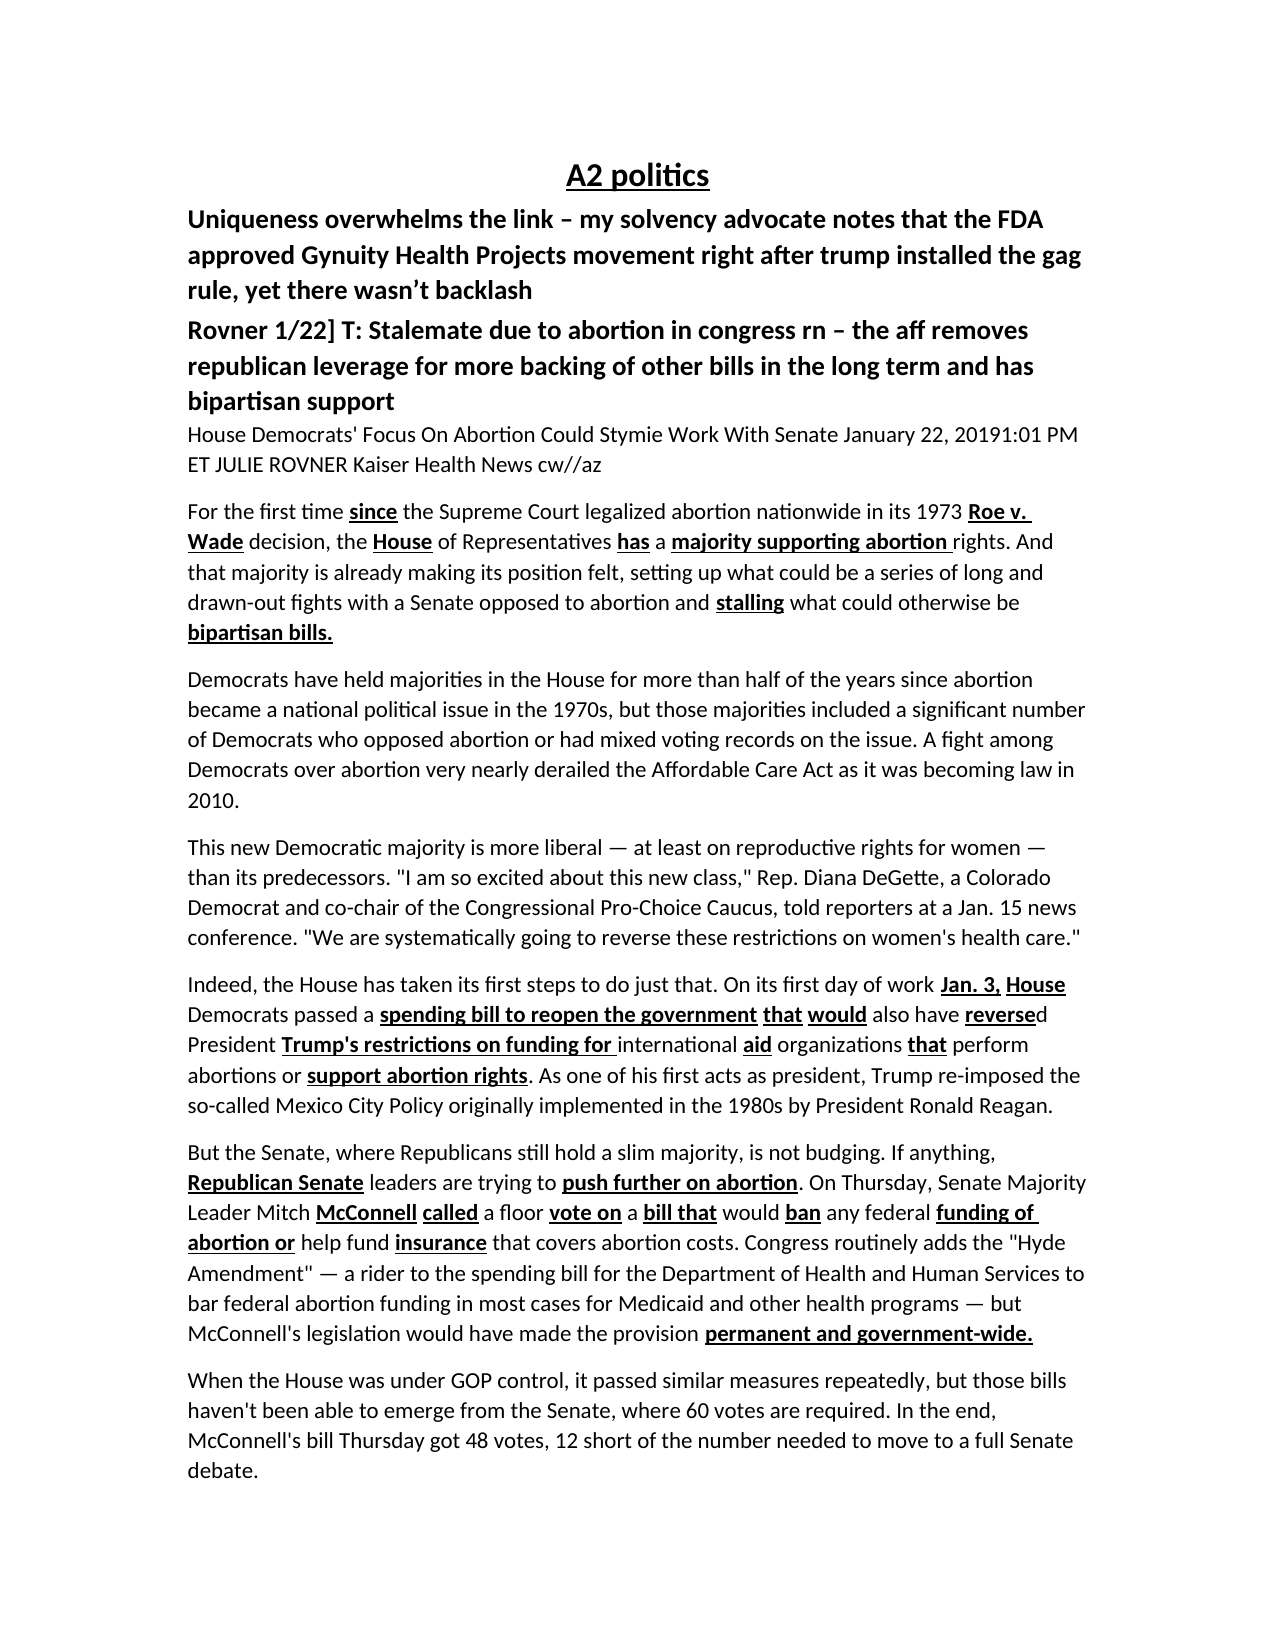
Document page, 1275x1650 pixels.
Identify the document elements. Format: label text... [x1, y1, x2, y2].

text House Democrats' Focus On Abortion Could Stymie Work With Senate January 22, 20191:01 PM ET JULIE ROVNER Kaiser Health News cw//az [187, 420, 1087, 478]
text When the House was under GOP control, it passed similar measures repeatedly, but those bills haven't been able to emerge from the Senate, where 60 votes are required. In the end, McConnell's bill Thursday got 48 votes, 12 short of the number needed to move to a full Senate debate. [187, 1366, 1087, 1485]
subtitle Uniqueness overwhelms the link – my solvency advocate notes that the FDA approved Gynuity Health Projects movement right after trump installed the gag rule, yet there wasn’t backlash [187, 202, 1087, 307]
subtitle A2 politics [187, 154, 1087, 195]
text Indeed, the House has taken its first steps to do just that. On its first day of work Jan. 3, House Democrats passed a spending bill to reopen the government that would also have reversed President Trump's restrictions on funding for international aid organizations that perform abortions or support abortion rights. As one of his first acts as president, Trump re-imposed the so-called Mexico City Policy originally implemented in the 1980s by President Ronald Reagan. [187, 970, 1087, 1119]
subtitle Rovner 1/22] T: Stalemate due to abortion in congress rn – the aff removes republican leverage for more backing of other bills in the long term and has bipartisan support [187, 313, 1087, 418]
text Democrats have held majorities in the House for more than half of the years since abortion became a national political issue in the 1970s, but those majorities included a significant number of Democrats who opposed abortion or had mixed voting records on the issue. A fight among Democrats over abortion very nearly derailed the Affordable Care Act as it was becoming law in 2010. [187, 665, 1087, 814]
text For the first time since the Supreme Court legalized abortion nationwide in its 1973 Roe v. Wade decision, the House of Representatives has a majority supporting abortion rights. And that majority is already making its position felt, setting up what could be a series of long and drawn-out fights with a Senate opposed to abortion and stalling what could otherwise be bipartisan bills. [187, 497, 1087, 646]
text But the Senate, where Republicans still hold a slim majority, is not budging. If anything, Republican Senate leaders are trying to push further on abortion. On Thursday, Senate Majority Leader Mitch McConnell called a floor vote on a bill that would ban any federal funding of abortion or help fund insurance that covers abortion costs. Congress routinely adds the "Hyde Amendment" — a rider to the spending bill for the Department of Health and Human Services to bar federal abortion funding in most cases for Medicaid and other health programs — but McConnell's legislation would have made the provision permanent and government-wide. [187, 1138, 1087, 1347]
text This new Democratic majority is more liberal — at least on reproductive rights for women — than its predecessors. "I am so excited about this new class," Rep. Diana DeGette, a Colorado Democrat and co-chair of the Congressional Pro-Choice Caucus, told reporters at a Jan. 15 news conference. "We are systematically going to reverse these restrictions on women's health care." [187, 833, 1087, 951]
